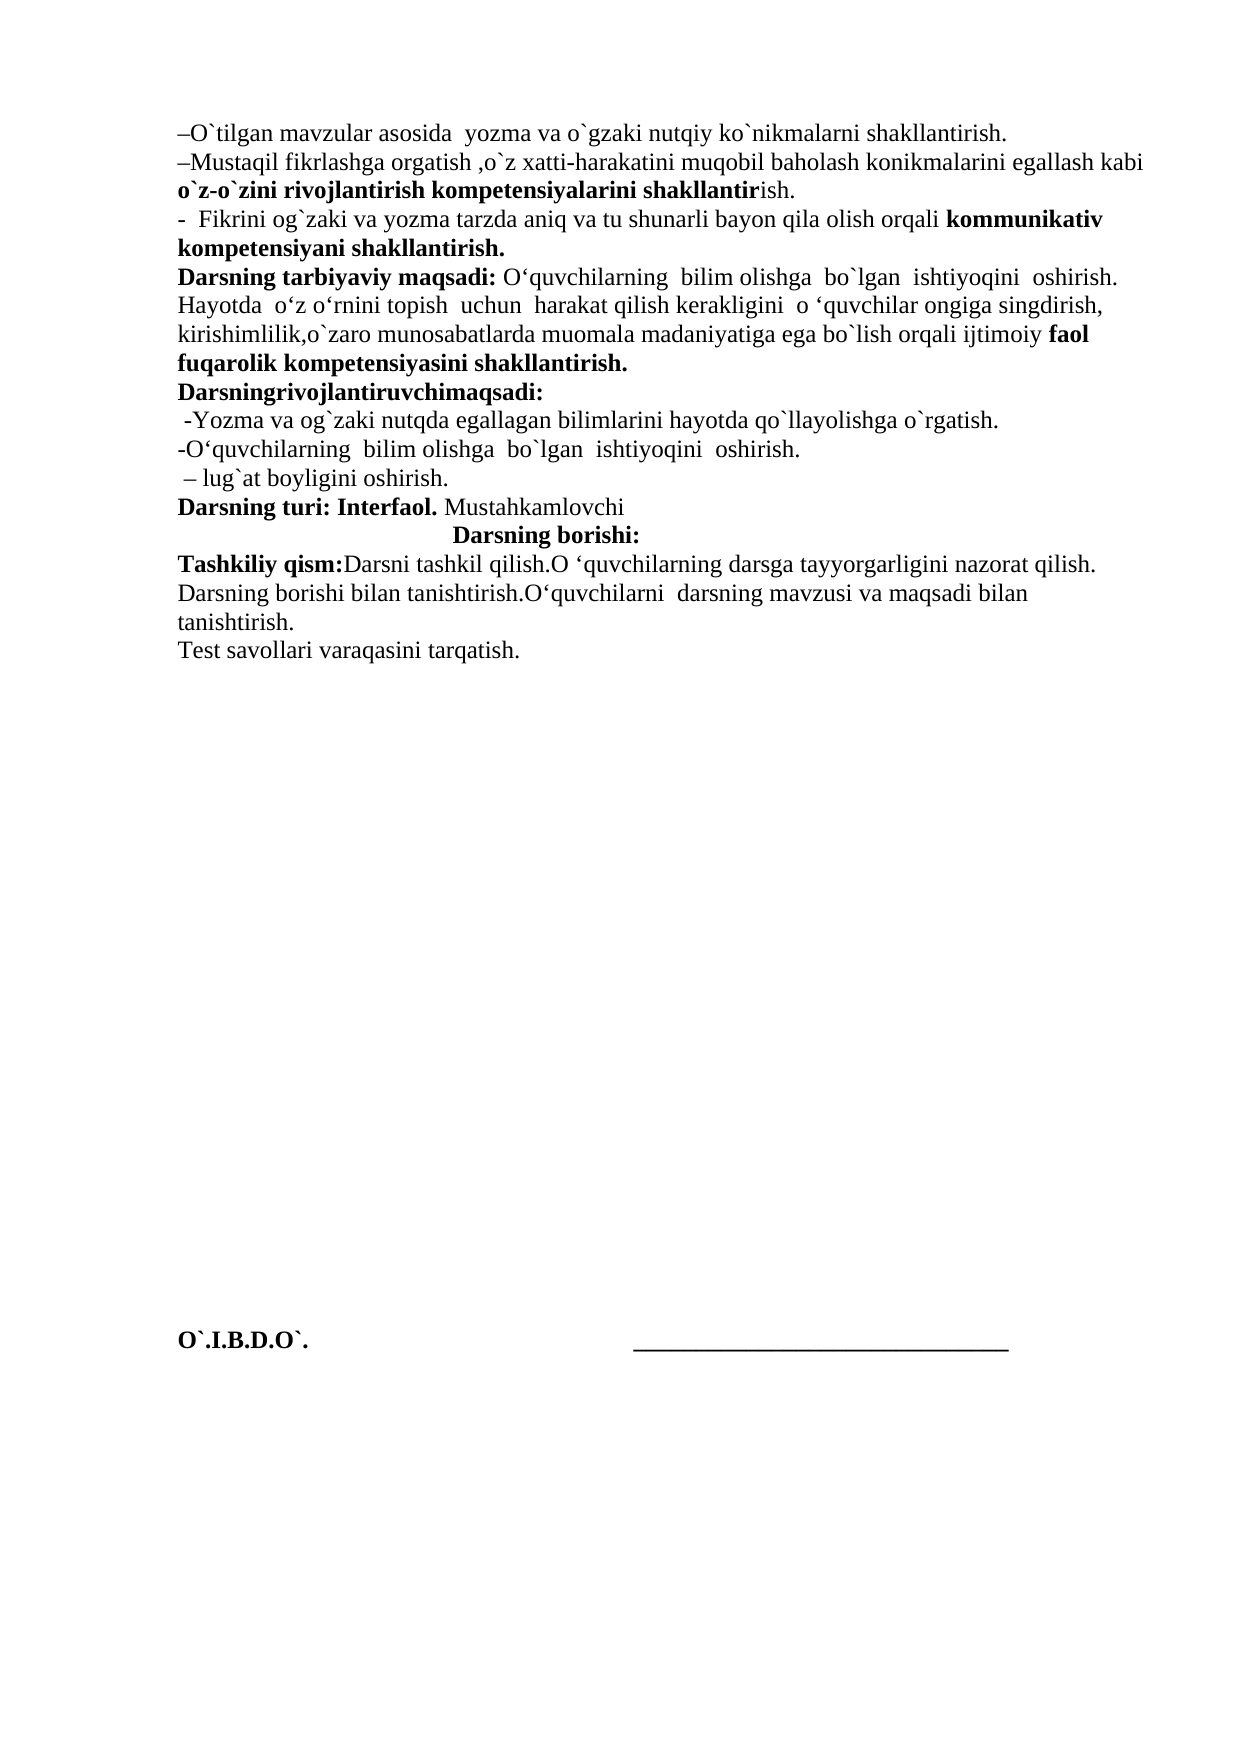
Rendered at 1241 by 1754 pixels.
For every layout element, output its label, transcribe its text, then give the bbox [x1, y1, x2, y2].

text –Mustaqil fikrlashga orgatish ,o`z xatti-harakatini muqobil baholash konikmalarini egallash kabi o`z-o`zini rivojlantirish kompetensiyalarini shakllantirish. [177, 147, 1152, 204]
text Darsning tarbiyaviy maqsadi: O‘quvchilarning bilim olishga bo`lgan ishtiyoqini oshirish. Hayotda o‘z o‘rnini topish uchun harakat qilish kerakligini o ‘quvchilar ongiga singdirish, kirishimlilik,o`zaro munosabatlarda muomala madaniyatiga ega bo`lish orqali ijtimoiy faol fuqarolik kompetensiyasini shakllantirish. [177, 262, 1152, 377]
text -Yozma va og`zaki nutqda egallagan bilimlarini hayotda qo`llayolishga o`rgatish. [177, 406, 1152, 434]
text –O`tilgan mavzular asosida yozma va o`gzaki nutqiy ko`nikmalarni shakllantirish. [177, 118, 1152, 147]
text Darsning turi: Interfaol. Mustahkamlovchi [177, 492, 1152, 521]
text Tashkiliy qism:Darsni tashkil qilish.O ‘quvchilarning darsga tayyorgarligini nazorat qilish. Darsning borishi bilan tanishtirish.O‘quvchilarni darsning mavzusi va maqsadi bilan tanishtirish. [177, 549, 1152, 636]
text – lug`at boyligini oshirish. [177, 463, 1152, 492]
text -O‘quvchilarning bilim olishga bo`lgan ishtiyoqini oshirish. [177, 434, 1152, 463]
text Test savollari varaqasini tarqatish. [177, 636, 1152, 664]
text - Fikrini og`zaki va yozma tarzda aniq va tu shunarli bayon qila olish orqali kommunikativ kompetensiyani shakllantirish. [177, 204, 1152, 262]
text Darsningrivojlantiruvchimaqsadi: [177, 377, 1152, 406]
text Darsning borishi: [177, 521, 1152, 549]
text O`.I.B.D.O`. ______________________________ [177, 1326, 1152, 1354]
